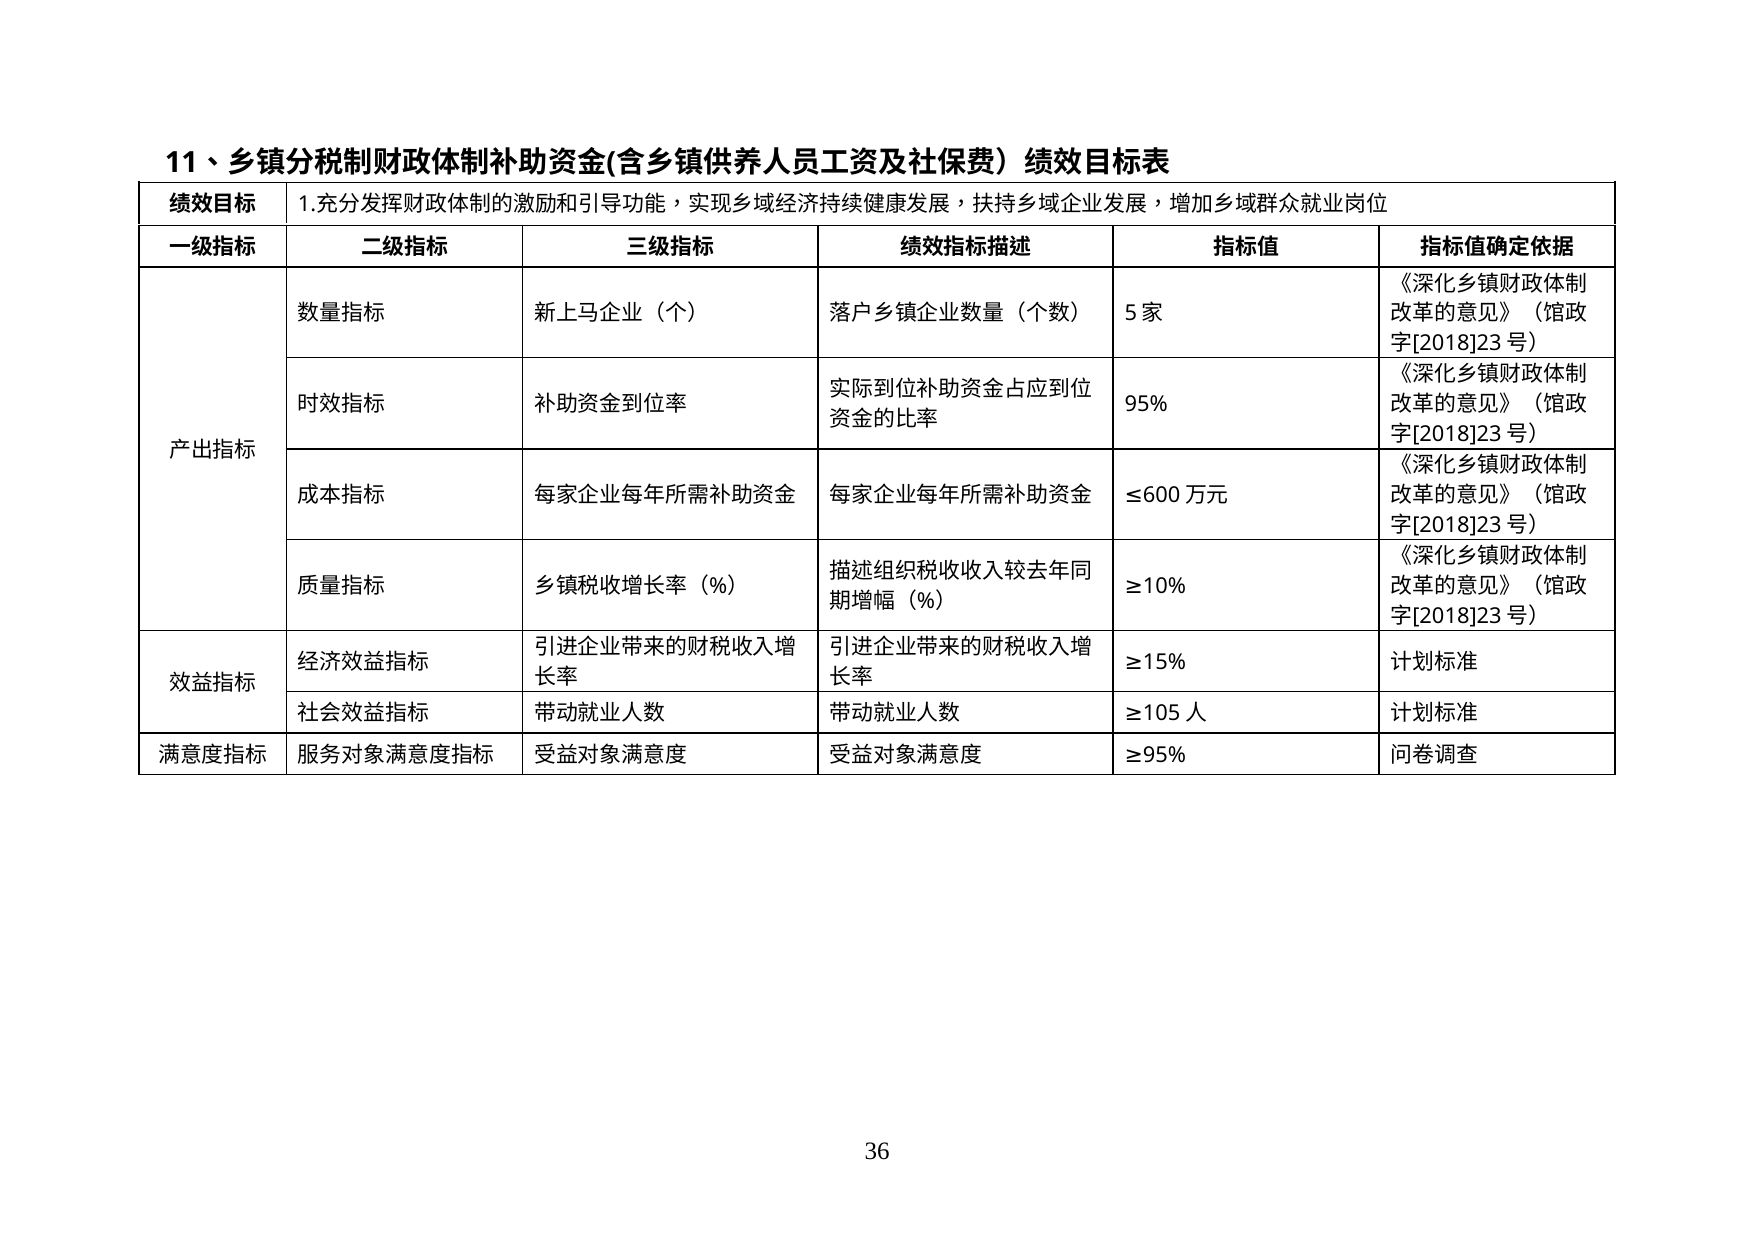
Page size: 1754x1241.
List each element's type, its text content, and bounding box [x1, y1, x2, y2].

table_cell ≥105人 [1114, 692, 1378, 732]
table_cell 满意度指标 [140, 734, 286, 773]
table_cell 质量指标 [287, 540, 522, 630]
table_cell 描述组织税收收入较去年同期增幅（%） [819, 540, 1112, 630]
text 11、乡镇分税制财政体制补助资金(含乡镇供养人员工资及社保费）绩效目标表 [106, 142, 1648, 181]
table_header 三级指标 [523, 226, 817, 266]
table_cell 每家企业每年所需补助资金 [523, 450, 817, 539]
table_cell 95% [1114, 358, 1378, 448]
table_header 二级指标 [287, 226, 522, 266]
table_cell ≥10% [1114, 540, 1378, 630]
table_cell 社会效益指标 [287, 692, 522, 732]
table_cell 产出指标 [140, 268, 286, 630]
table_cell 引进企业带来的财税收入增长率 [523, 631, 817, 691]
table_header 一级指标 [140, 226, 286, 266]
table_cell 服务对象满意度指标 [287, 734, 522, 773]
table_cell 5家 [1114, 268, 1378, 357]
table_cell 落户乡镇企业数量（个数） [819, 268, 1112, 357]
table_cell 引进企业带来的财税收入增长率 [819, 631, 1112, 691]
table_header 绩效指标描述 [819, 226, 1112, 266]
table_cell 计划标准 [1380, 692, 1614, 732]
table_cell 《深化乡镇财政体制改革的意见》（馆政字[2018]23号） [1380, 450, 1614, 539]
table_cell 带动就业人数 [819, 692, 1112, 732]
table_cell 问卷调查 [1380, 734, 1614, 773]
table_cell 经济效益指标 [287, 631, 522, 691]
table_cell 受益对象满意度 [523, 734, 817, 773]
table_cell 数量指标 [287, 268, 522, 357]
table_cell 受益对象满意度 [819, 734, 1112, 773]
table_cell 计划标准 [1380, 631, 1614, 691]
table_cell 新上马企业（个） [523, 268, 817, 357]
table_cell 《深化乡镇财政体制改革的意见》（馆政字[2018]23号） [1380, 268, 1614, 357]
table_cell 每家企业每年所需补助资金 [819, 450, 1112, 539]
table_header 指标值 [1114, 226, 1378, 266]
table_cell 效益指标 [140, 631, 286, 732]
table_cell 成本指标 [287, 450, 522, 539]
table_header 指标值确定依据 [1380, 226, 1614, 266]
table_cell 《深化乡镇财政体制改革的意见》（馆政字[2018]23号） [1380, 540, 1614, 630]
table_header 绩效目标 [140, 183, 286, 223]
table_cell ≥15% [1114, 631, 1378, 691]
table_cell 实际到位补助资金占应到位资金的比率 [819, 358, 1112, 448]
table_header 1.充分发挥财政体制的激励和引导功能，实现乡域经济持续健康发展，扶持乡域企业发展，增加乡域群众就业岗位 [287, 183, 1614, 223]
table_cell 时效指标 [287, 358, 522, 448]
table_cell 带动就业人数 [523, 692, 817, 732]
table_cell 补助资金到位率 [523, 358, 817, 448]
table_cell ≤600万元 [1114, 450, 1378, 539]
table_cell 《深化乡镇财政体制改革的意见》（馆政字[2018]23号） [1380, 358, 1614, 448]
table_cell 乡镇税收增长率（%） [523, 540, 817, 630]
table_cell ≥95% [1114, 734, 1378, 773]
